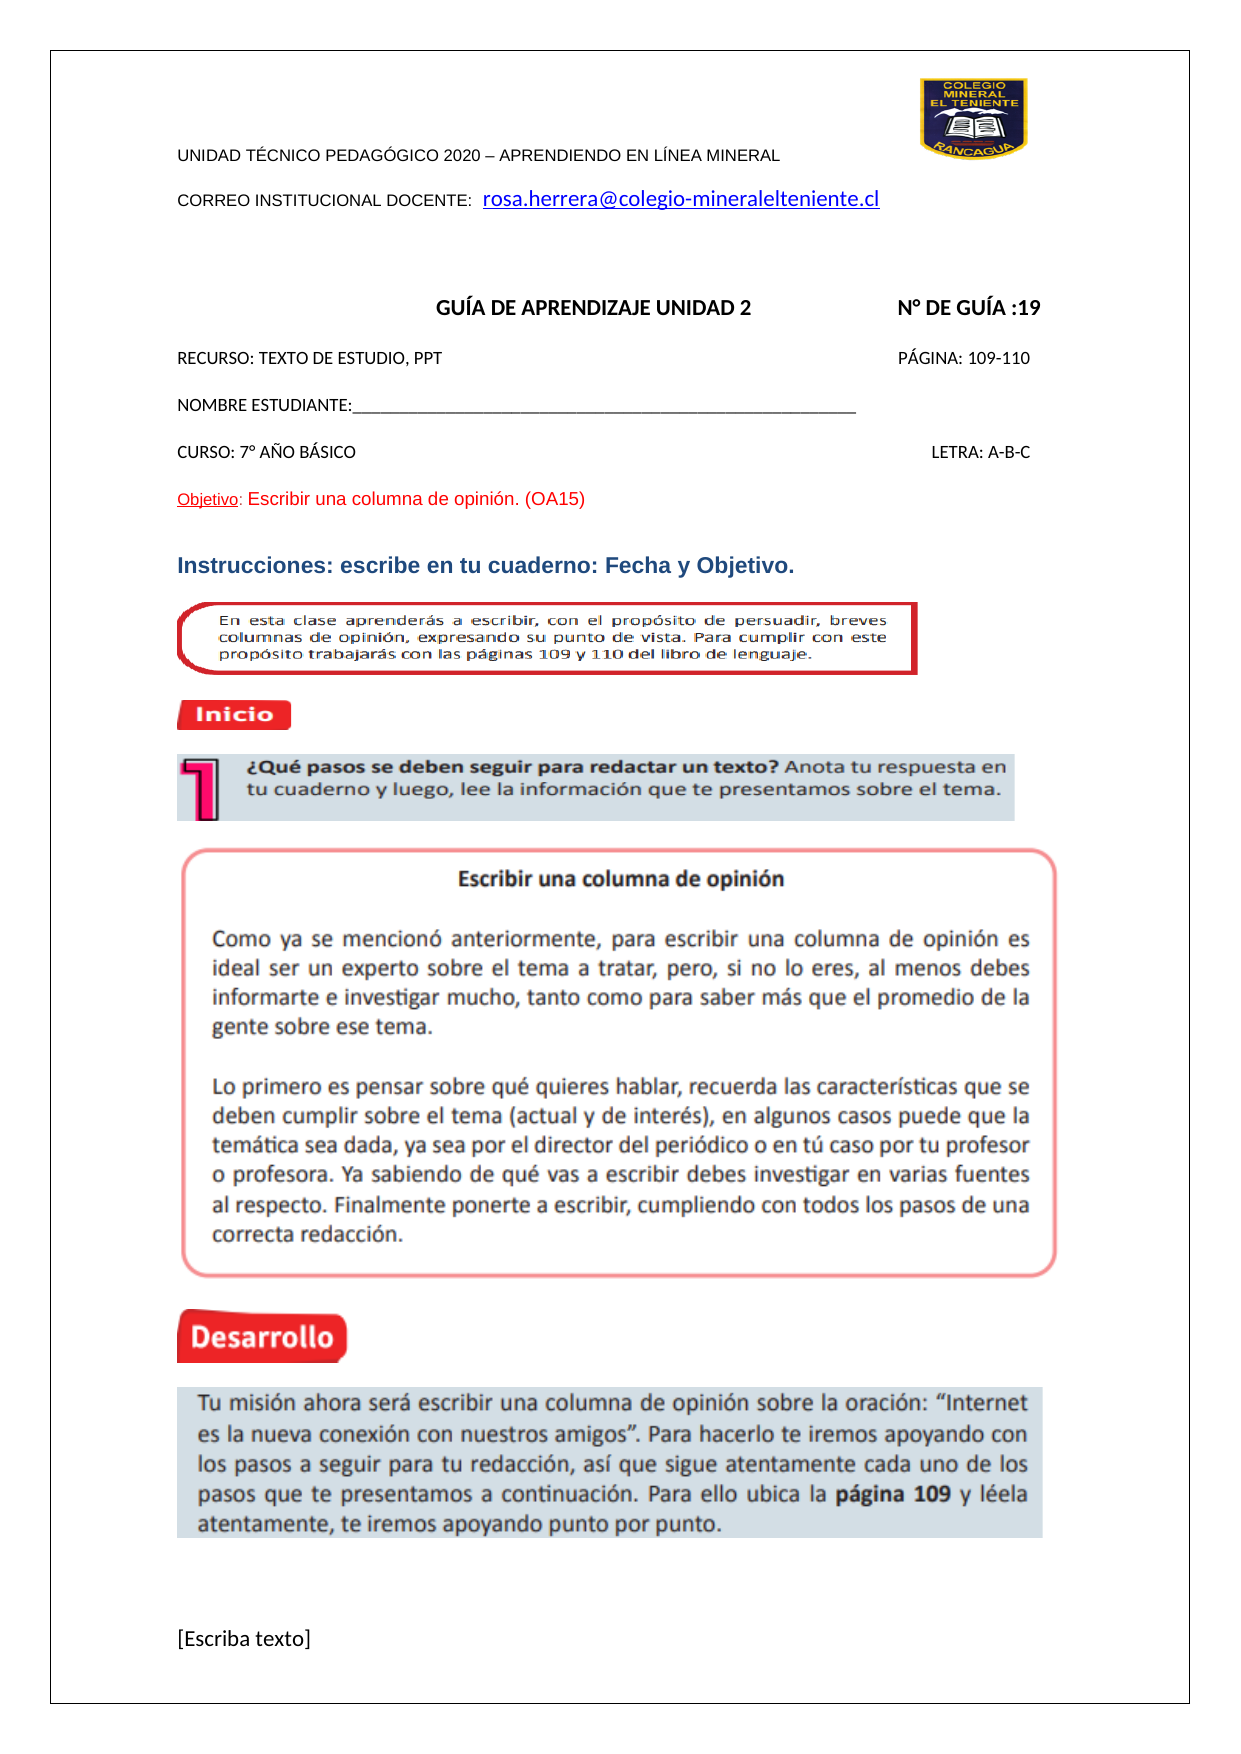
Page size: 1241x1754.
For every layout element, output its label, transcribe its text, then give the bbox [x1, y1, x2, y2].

text GUÍA DE APRENDIZAJE UNIDAD 2 N° DE GUÍA :19 [177, 293, 1063, 321]
text CURSO: 7° AÑO BÁSICO LETRA: A-B-C [177, 440, 1063, 463]
picture [915, 73, 1033, 162]
text Instrucciones: escribe en tu cuaderno: Fecha y Objetivo. [177, 552, 1063, 578]
text RECURSO: TEXTO DE ESTUDIO, PPT PÁGINA: 109-110 [177, 346, 1063, 369]
text Objetivo: Escribir una columna de opinión. (OA15) [177, 487, 1063, 509]
picture [177, 602, 918, 675]
picture [177, 845, 1063, 1285]
picture [177, 700, 292, 730]
picture [177, 1387, 1043, 1538]
text NOMBRE ESTUDIANTE:______________________________________________________ [177, 393, 1063, 416]
picture [177, 754, 1015, 821]
picture [177, 1309, 350, 1363]
